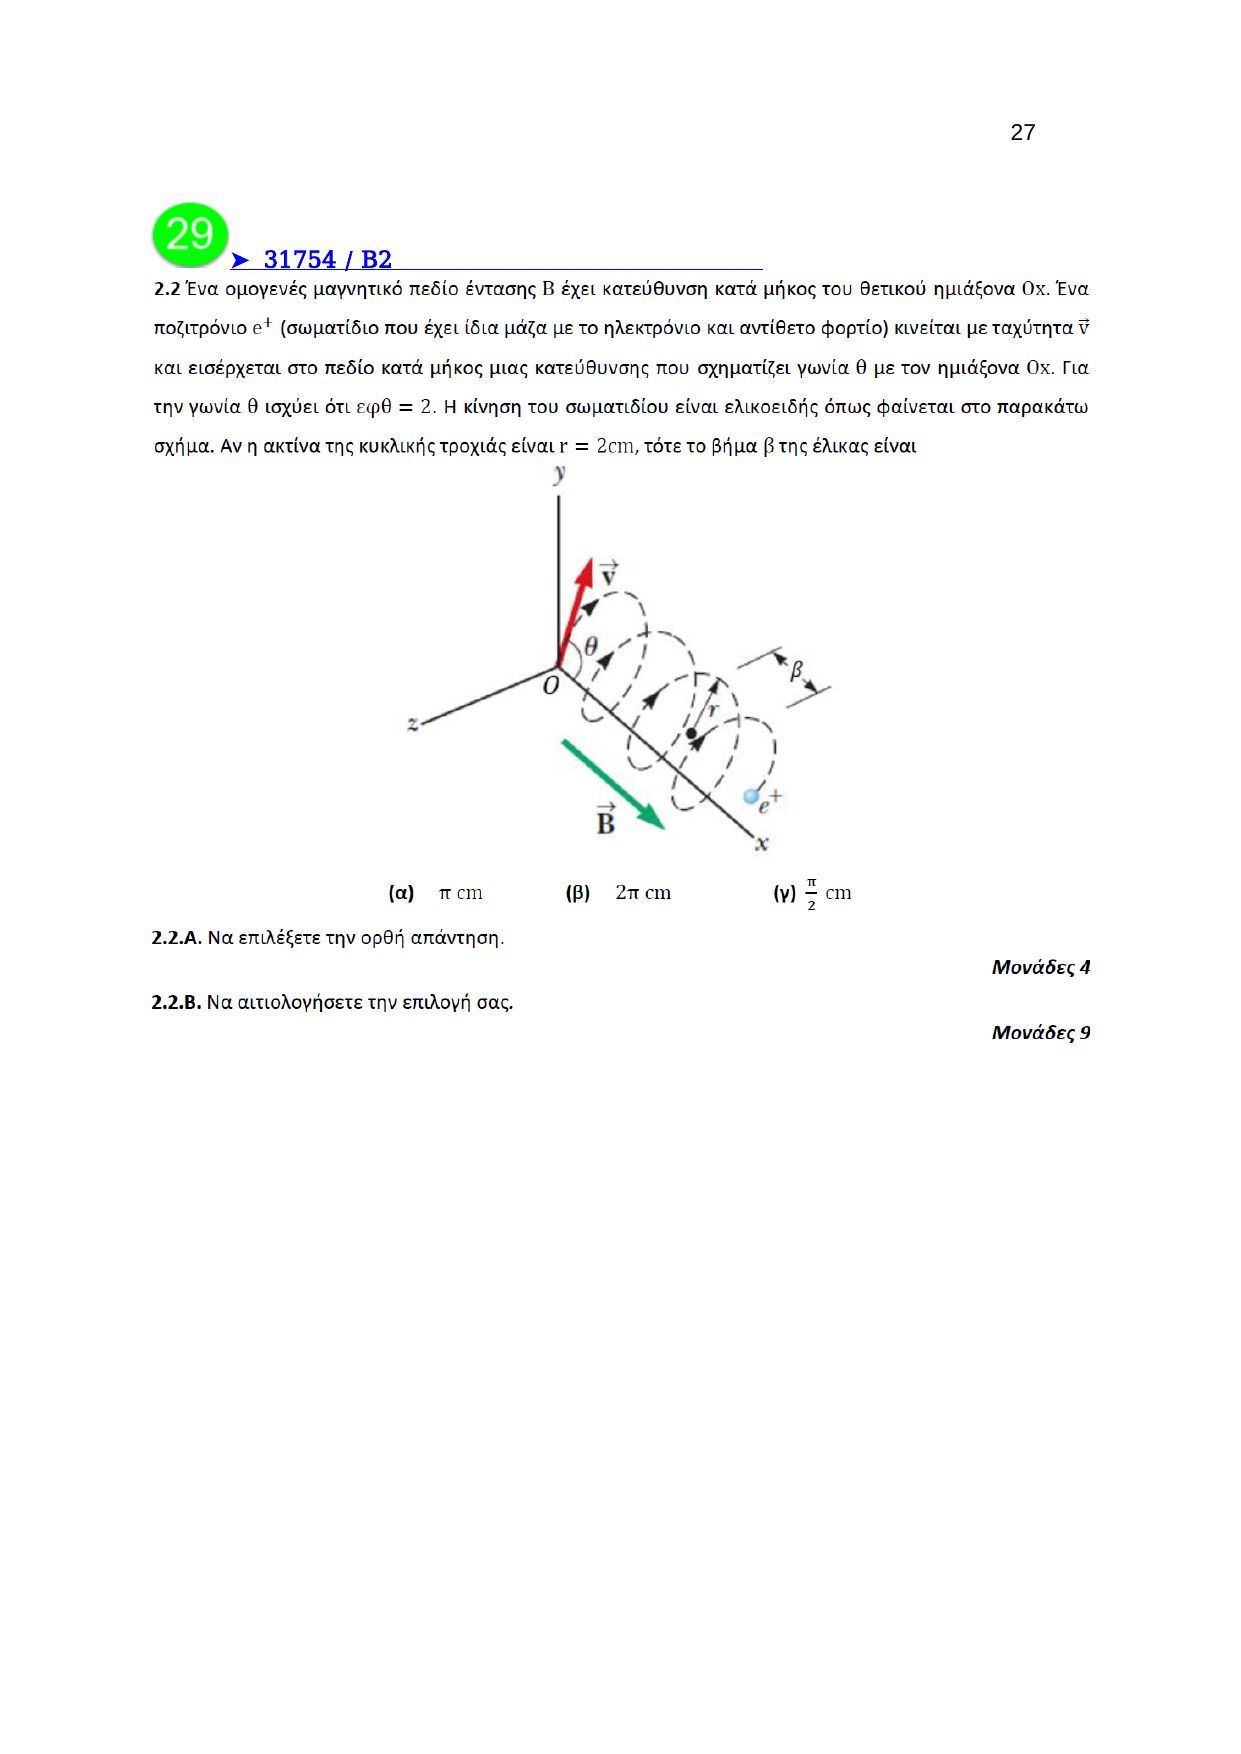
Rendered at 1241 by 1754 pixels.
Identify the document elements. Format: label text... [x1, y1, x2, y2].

picture [150, 200, 230, 268]
text ➤ 31754 / B2 [150, 200, 1090, 272]
picture [150, 272, 1091, 1044]
